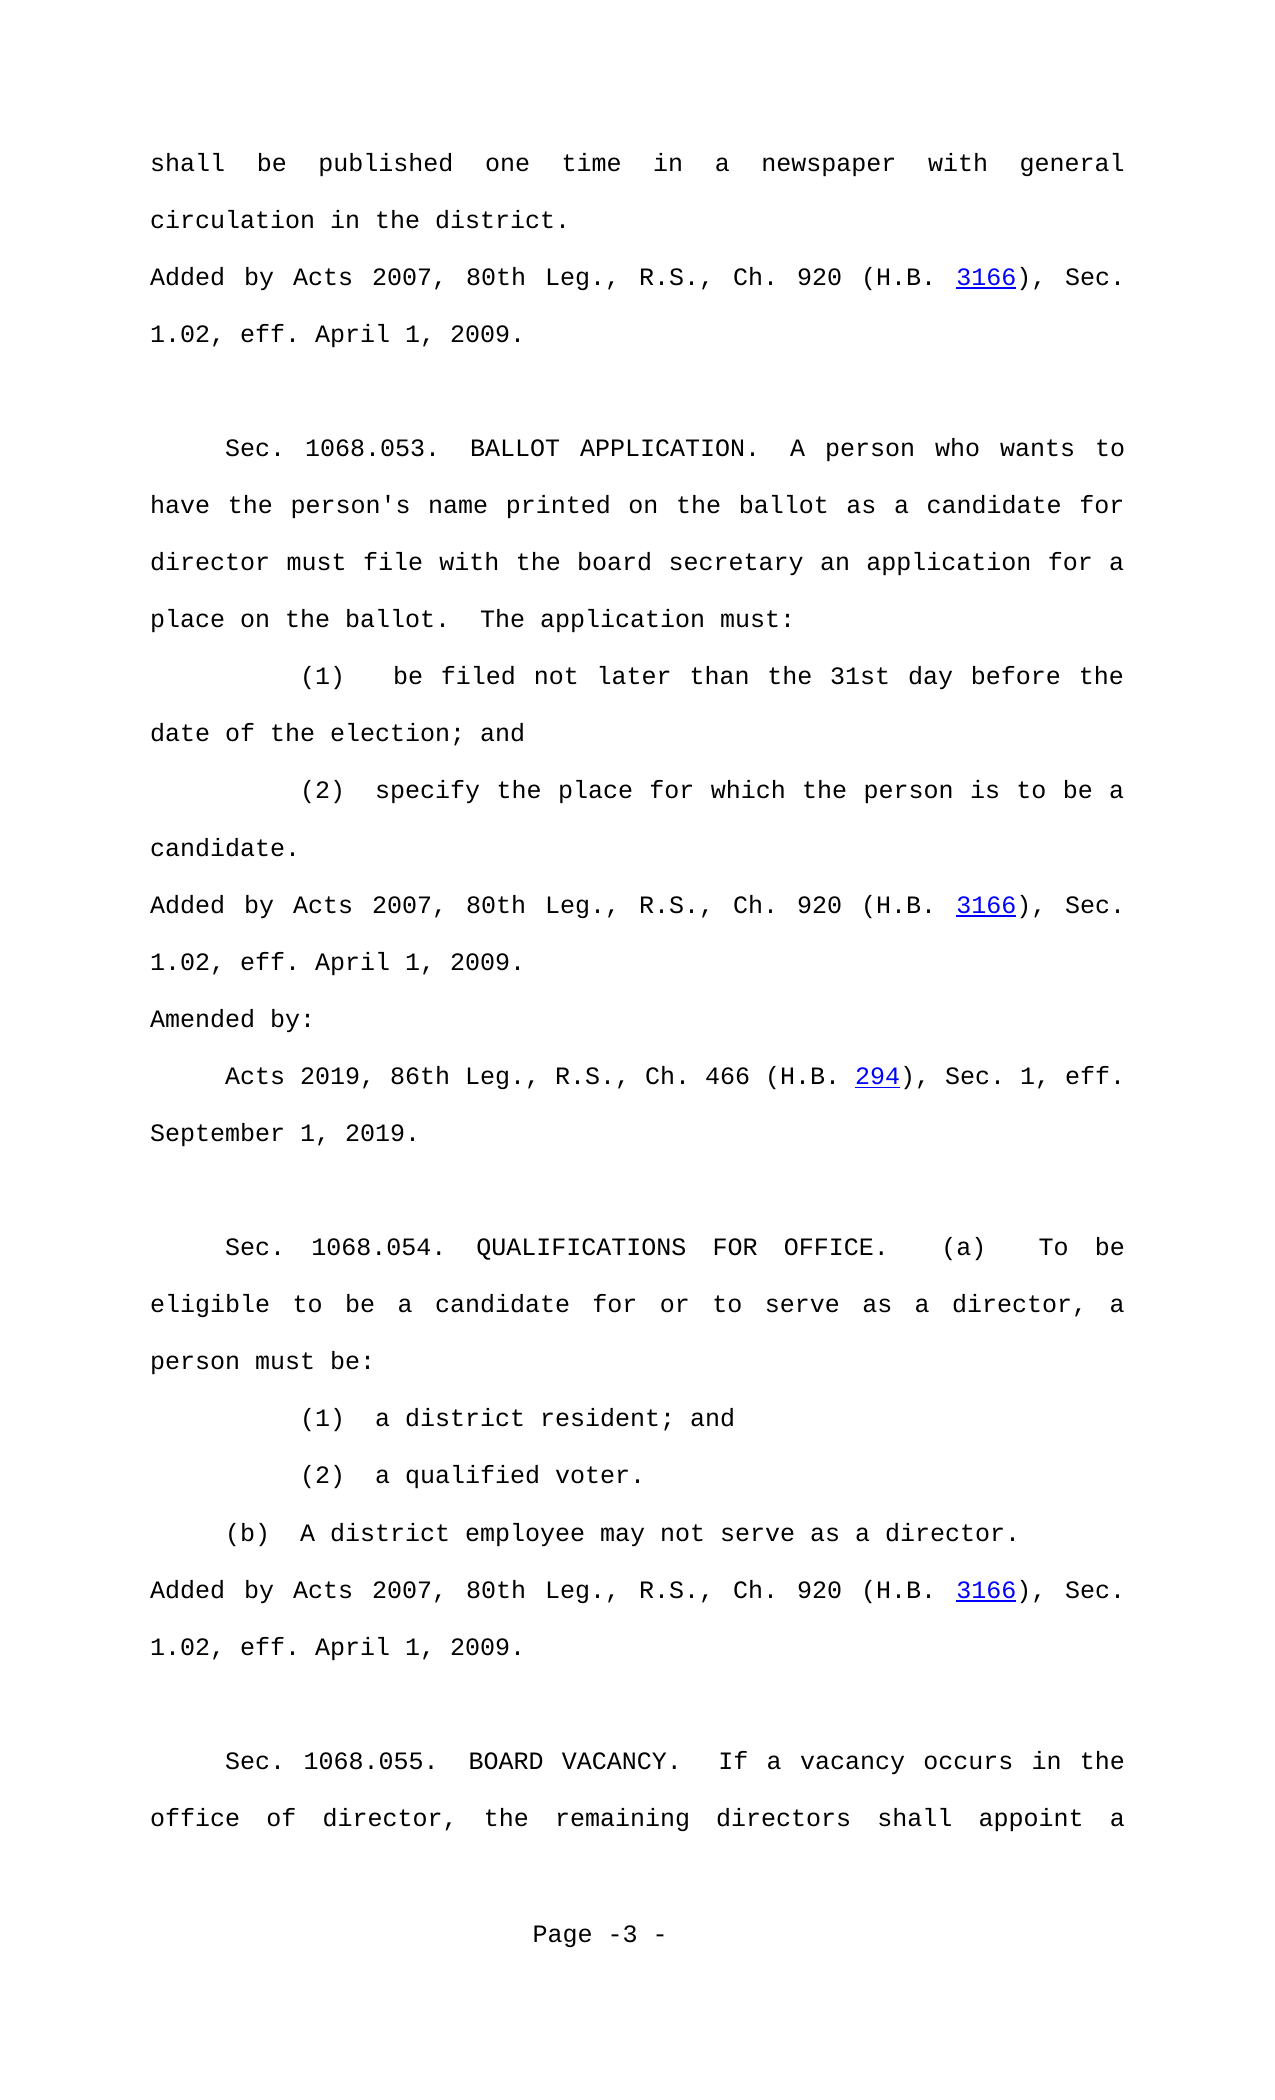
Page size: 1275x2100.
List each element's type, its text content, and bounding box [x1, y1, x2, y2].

text (2) a qualified voter. [150, 1463, 1125, 1491]
text Acts 2019, 86th Leg., R.S., Ch. 466 (H.B. 294), Sec. 1, eff. September 1, 2019. [150, 1063, 1125, 1149]
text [150, 1577, 1125, 1663]
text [150, 1748, 1125, 1834]
text Sec. 1068.053. BALLOT APPLICATION. A person who wants to have the person's name printed on the ballot as a candidate for director must file with the board secretary an application for a place on the ballot. The application must: [150, 435, 1125, 635]
text Added by Acts 2007, 80th Leg., R.S., Ch. 920 (H.B. 3166), Sec. 1.02, eff. April 1, 2009. [150, 892, 1125, 978]
text (1) be filed not later than the 31st day before the date of the election; and [150, 664, 1125, 749]
text Sec. 1068.054. QUALIFICATIONS FOR OFFICE. (a) To be eligible to be a candidate for or to serve as a director, a person must be: [150, 1234, 1125, 1377]
text (1) a district resident; and [150, 1406, 1125, 1434]
text (b) A district employee may not serve as a director. [150, 1520, 1125, 1548]
text Added by Acts 2007, 80th Leg., R.S., Ch. 920 (H.B. 3166), Sec. 1.02, eff. April 1, 2009. [150, 264, 1125, 350]
text Amended by: [150, 1006, 1125, 1035]
text (2) specify the place for which the person is to be a candidate. [150, 778, 1125, 863]
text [150, 150, 1125, 236]
